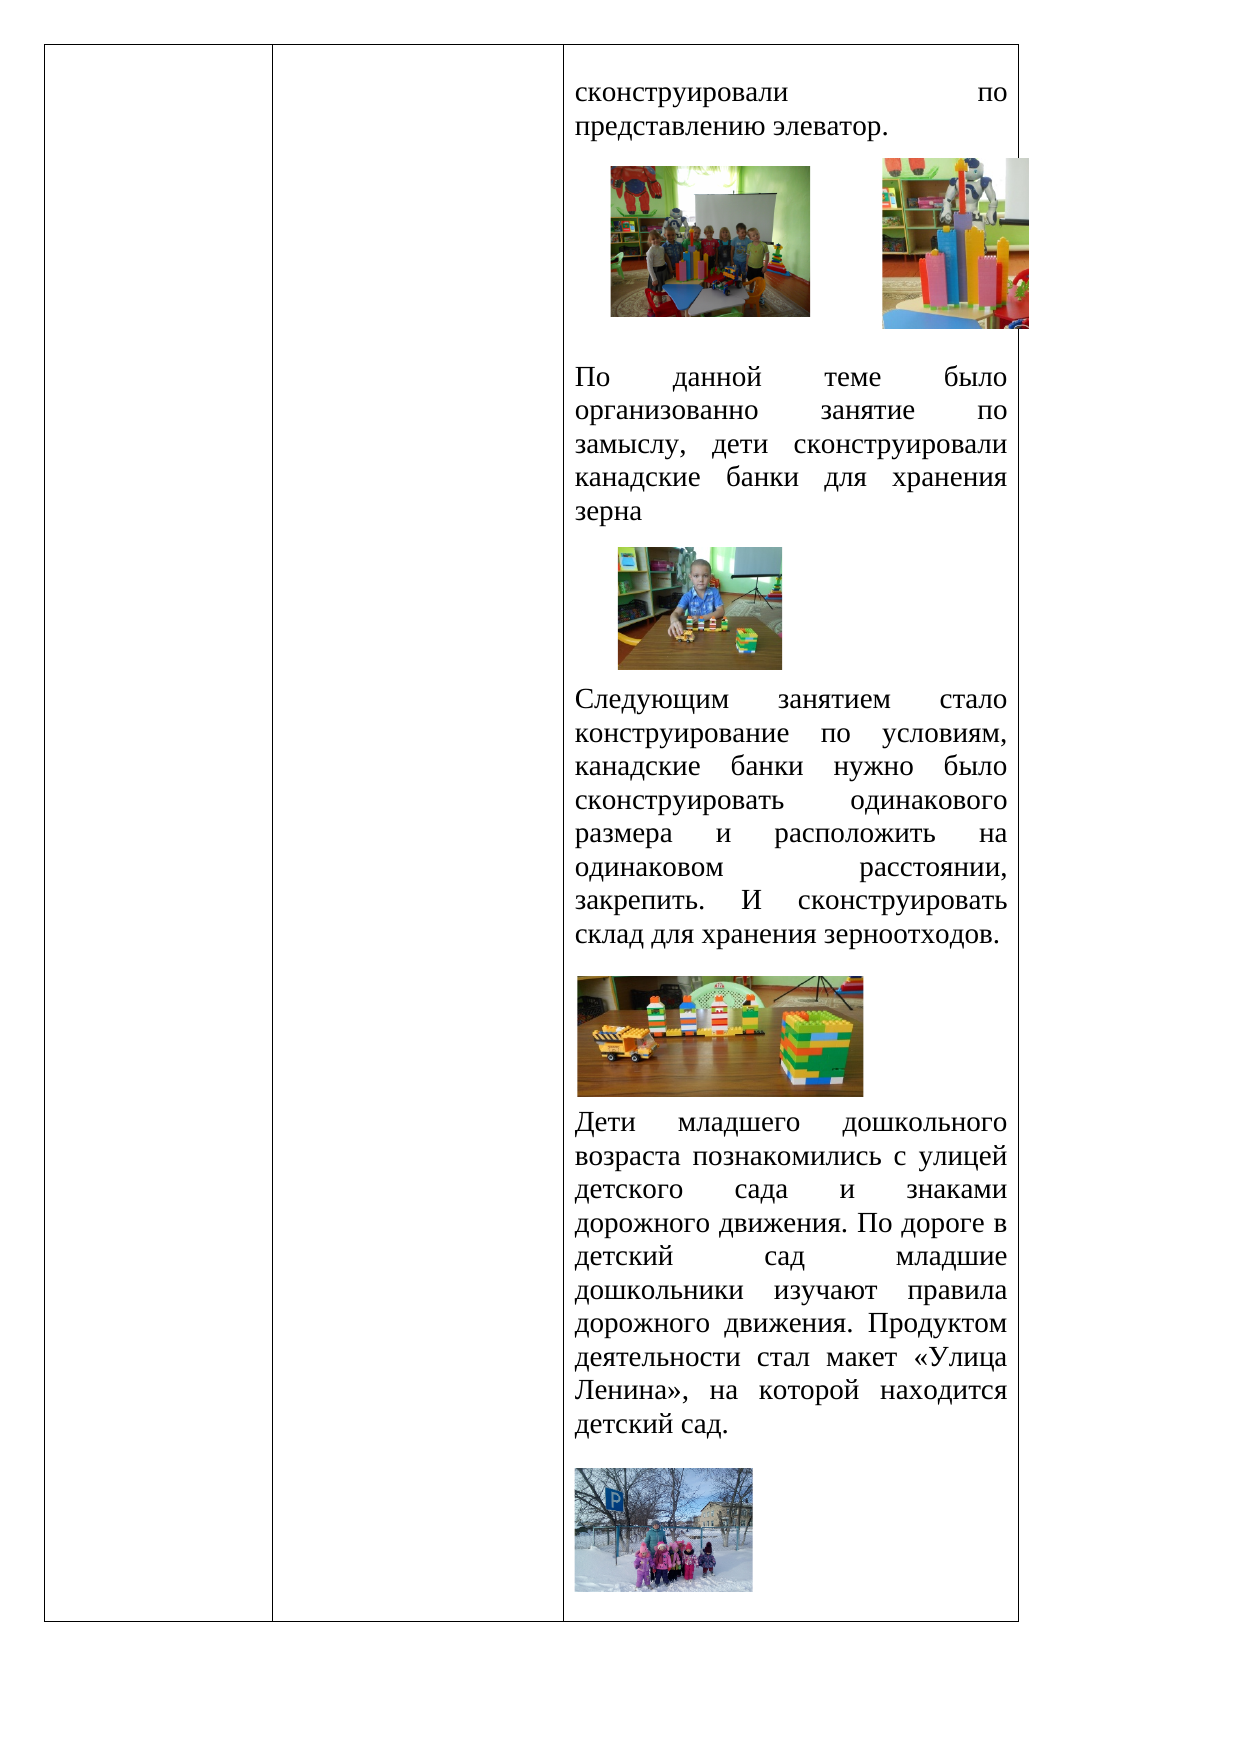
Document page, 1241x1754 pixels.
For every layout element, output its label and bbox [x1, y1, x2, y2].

picture [617, 547, 783, 670]
picture [882, 158, 1029, 329]
picture [577, 976, 864, 1097]
picture [610, 166, 811, 317]
picture [574, 1468, 753, 1592]
table_cell [273, 45, 563, 1621]
table_cell [564, 45, 1018, 1621]
table_cell [45, 45, 272, 1621]
